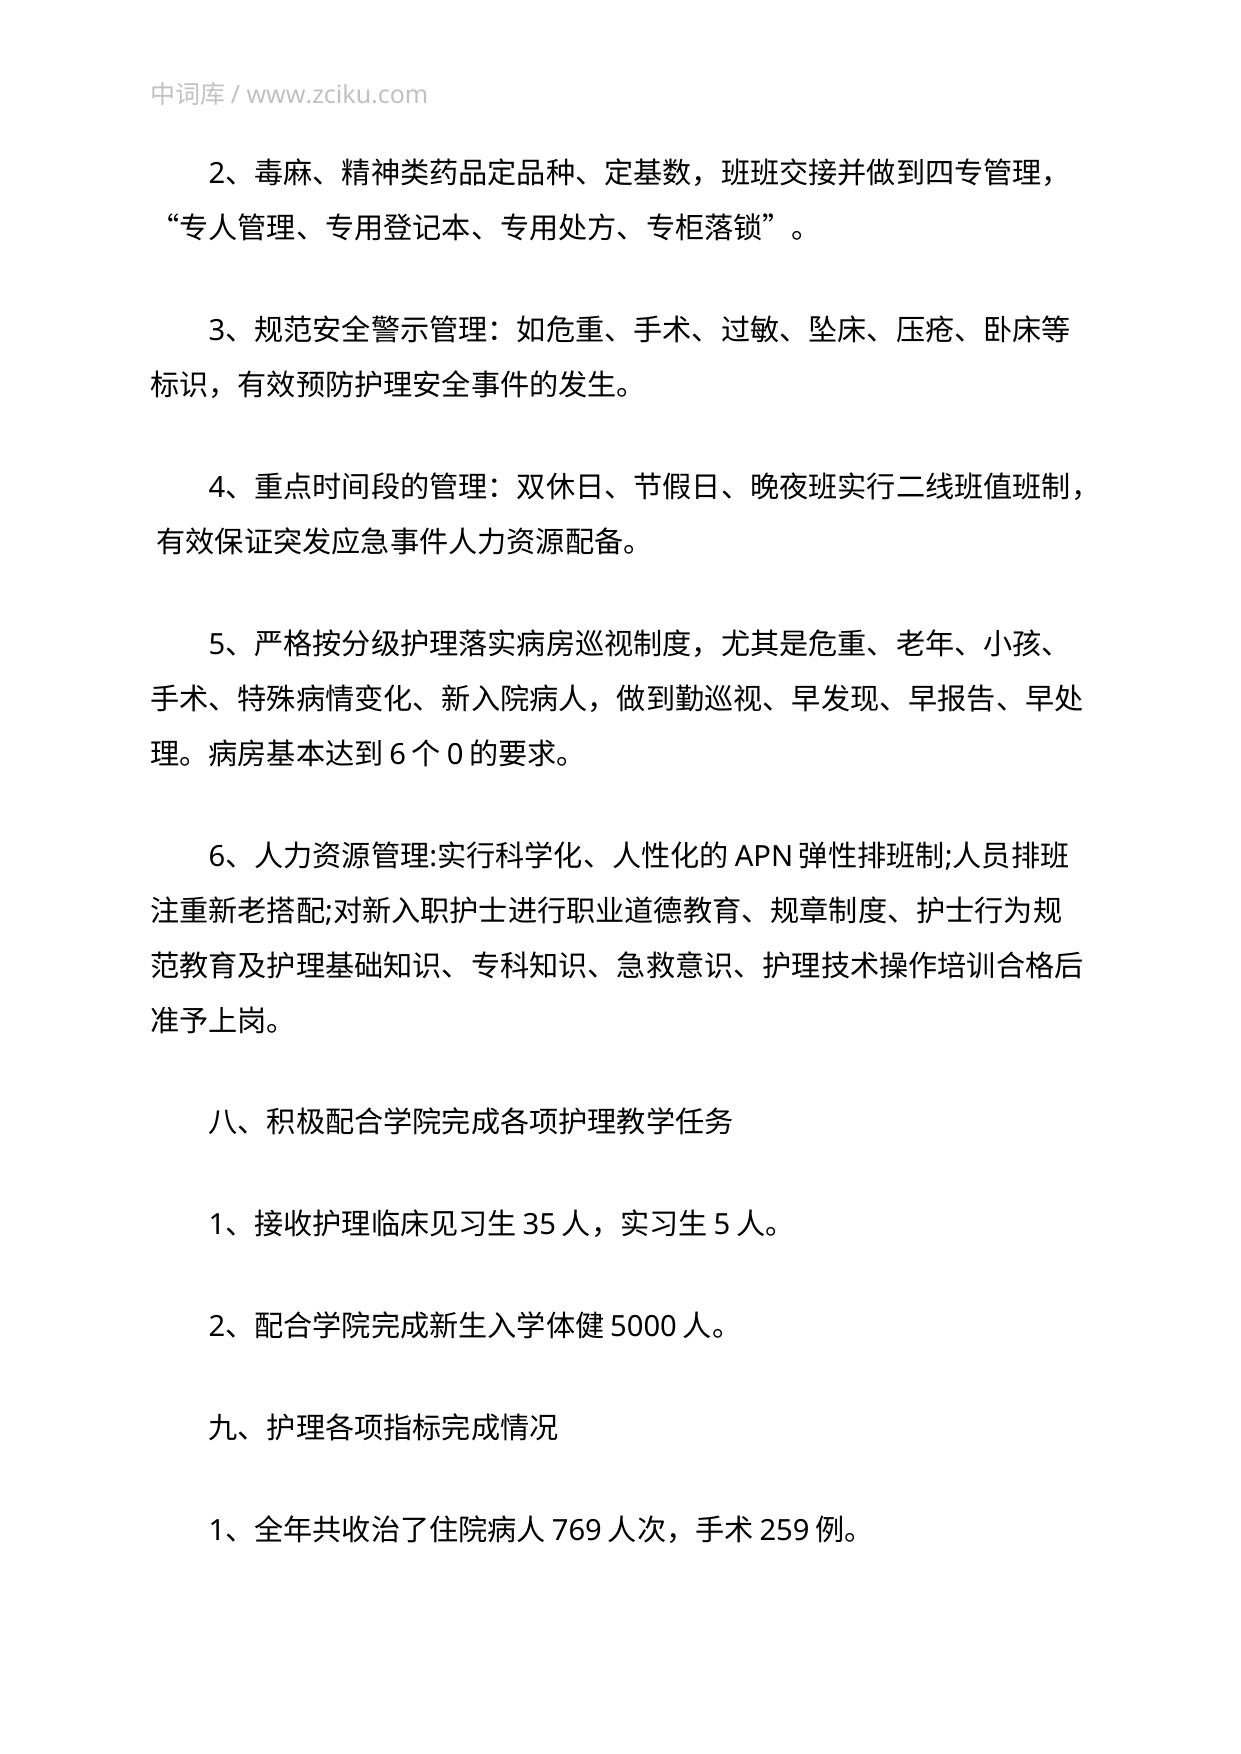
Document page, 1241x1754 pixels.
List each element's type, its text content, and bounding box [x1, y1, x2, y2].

text 八、积极配合学院完成各项护理教学任务 [150, 1099, 1090, 1141]
text 2、配合学院完成新生入学体健5000人。 [150, 1303, 1090, 1345]
text 1、全年共收治了住院病人769人次，手术259例。 [150, 1506, 1090, 1549]
text 6、人力资源管理:实行科学化、人性化的APN弹性排班制;人员排班注重新老搭配;对新入职护士进行职业道德教育、规章制度、护士行为规范教育及护理基础知识、专科知识、急救意识、护理技术操作培训合格后准予上岗。 [150, 832, 1090, 1039]
text 1、接收护理临床见习生35人，实习生5人。 [150, 1201, 1090, 1243]
text 5、严格按分级护理落实病房巡视制度，尤其是危重、老年、小孩、手术、特殊病情变化、新入院病人，做到勤巡视、早发现、早报告、早处理。病房基本达到6个0的要求。 [150, 620, 1090, 773]
text 3、规范安全警示管理：如危重、手术、过敏、坠床、压疮、卧床等标识，有效预防护理安全事件的发生。 [150, 307, 1090, 404]
text 九、护理各项指标完成情况 [150, 1404, 1090, 1447]
text 4、重点时间段的管理：双休日、节假日、晚夜班实行二线班值班制， 有效保证突发应急事件人力资源配备。 [150, 463, 1090, 561]
text 2、毒麻、精神类药品定品种、定基数，班班交接并做到四专管理，“专人管理、专用登记本、专用处方、专柜落锁”。 [150, 150, 1090, 247]
